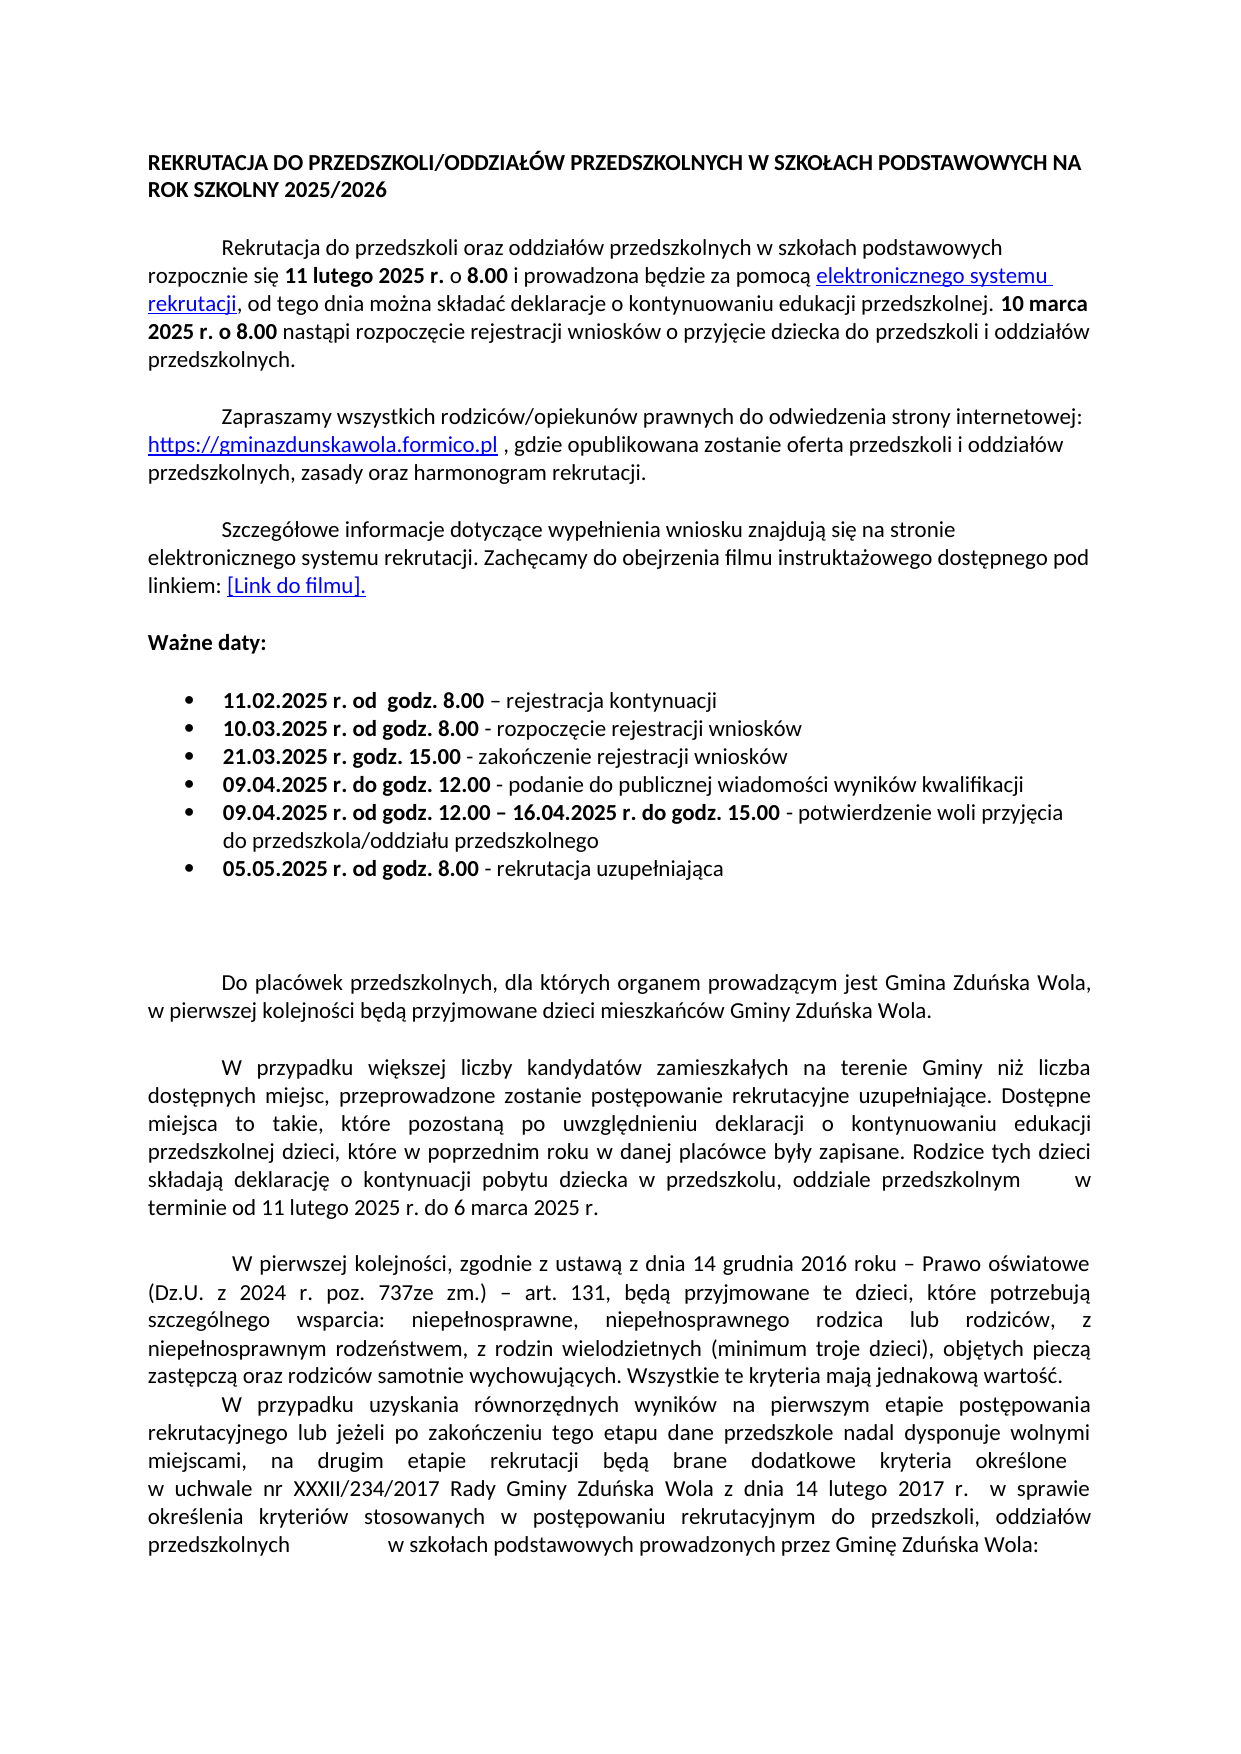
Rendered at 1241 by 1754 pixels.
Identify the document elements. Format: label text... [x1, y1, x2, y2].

text Szczegółowe informacje dotyczące wypełnienia wniosku znajdują się na stronie elektronicznego systemu rekrutacji. Zachęcamy do obejrzenia filmu instruktażowego dostępnego pod linkiem: [Link do filmu]. [148, 515, 1093, 599]
list 11.02.2025 r. od godz. 8.00 – rejestracja kontynuacji [185, 686, 1093, 714]
text W przypadku większej liczby kandydatów zamieszkałych na terenie Gminy niż liczba dostępnych miejsc, przeprowadzone zostanie postępowanie rekrutacyjne uzupełniające. Dostępne miejsca to takie, które pozostaną po uwzględnieniu deklaracji o kontynuowaniu edukacji przedszkolnej dzieci, które w poprzednim roku w danej placówce były zapisane. Rodzice tych dzieci składają deklarację o kontynuacji pobytu dziecka w przedszkolu, oddziale przedszkolnym w terminie od 11 lutego 2025 r. do 6 marca 2025 r. [148, 1053, 1093, 1222]
text Ważne daty: [148, 628, 1093, 657]
text W przypadku uzyskania równorzędnych wyników na pierwszym etapie postępowania rekrutacyjnego lub jeżeli po zakończeniu tego etapu dane przedszkole nadal dysponuje wolnymi miejscami, na drugim etapie rekrutacji będą brane dodatkowe kryteria określone w uchwale nr XXXII/234/2017 Rady Gminy Zduńska Wola z dnia 14 lutego 2017 r. w sprawie określenia kryteriów stosowanych w postępowaniu rekrutacyjnym do przedszkoli, oddziałów przedszkolnych w szkołach podstawowych prowadzonych przez Gminę Zduńska Wola: [148, 1390, 1093, 1558]
list 10.03.2025 r. od godz. 8.00 - rozpoczęcie rejestracji wniosków [185, 714, 1093, 742]
list 09.04.2025 r. do godz. 12.00 - podanie do publicznej wiadomości wyników kwalifikacji [185, 770, 1093, 798]
text W pierwszej kolejności, zgodnie z ustawą z dnia 14 grudnia 2016 roku – Prawo oświatowe (Dz.U. z 2024 r. poz. 737ze zm.) – art. 131, będą przyjmowane te dzieci, które potrzebują szczególnego wsparcia: niepełnosprawne, niepełnosprawnego rodzica lub rodziców, z niepełnosprawnym rodzeństwem, z rodzin wielodzietnych (minimum troje dzieci), objętych pieczą zastępczą oraz rodziców samotnie wychowujących. Wszystkie te kryteria mają jednakową wartość. [148, 1222, 1093, 1390]
list 21.03.2025 r. godz. 15.00 - zakończenie rejestracji wniosków [185, 742, 1093, 770]
text Zapraszamy wszystkich rodziców/opiekunów prawnych do odwiedzenia strony internetowej: https://gminazdunskawola.formico.pl , gdzie opublikowana zostanie oferta przedszkoli i oddziałów przedszkolnych, zasady oraz harmonogram rekrutacji. [148, 402, 1093, 486]
text Rekrutacja do przedszkoli oraz oddziałów przedszkolnych w szkołach podstawowych rozpocznie się 11 lutego 2025 r. o 8.00 i prowadzona będzie za pomocą elektronicznego systemu rekrutacji, od tego dnia można składać deklaracje o kontynuowaniu edukacji przedszkolnej. 10 marca 2025 r. o 8.00 nastąpi rozpoczęcie rejestracji wniosków o przyjęcie dziecka do przedszkoli i oddziałów przedszkolnych. [148, 233, 1093, 373]
text REKRUTACJA DO PRZEDSZKOLI/ODDZIAŁÓW PRZEDSZKOLNYCH W SZKOŁACH PODSTAWOWYCH NA ROK SZKOLNY 2025/2026 [148, 148, 1093, 204]
text Do placówek przedszkolnych, dla których organem prowadzącym jest Gmina Zduńska Wola, w pierwszej kolejności będą przyjmowane dzieci mieszkańców Gminy Zduńska Wola. [148, 968, 1093, 1024]
list 09.04.2025 r. od godz. 12.00 – 16.04.2025 r. do godz. 15.00 - potwierdzenie woli przyjęcia do przedszkola/oddziału przedszkolnego [185, 798, 1093, 854]
list 05.05.2025 r. od godz. 8.00 - rekrutacja uzupełniająca [185, 854, 1093, 882]
